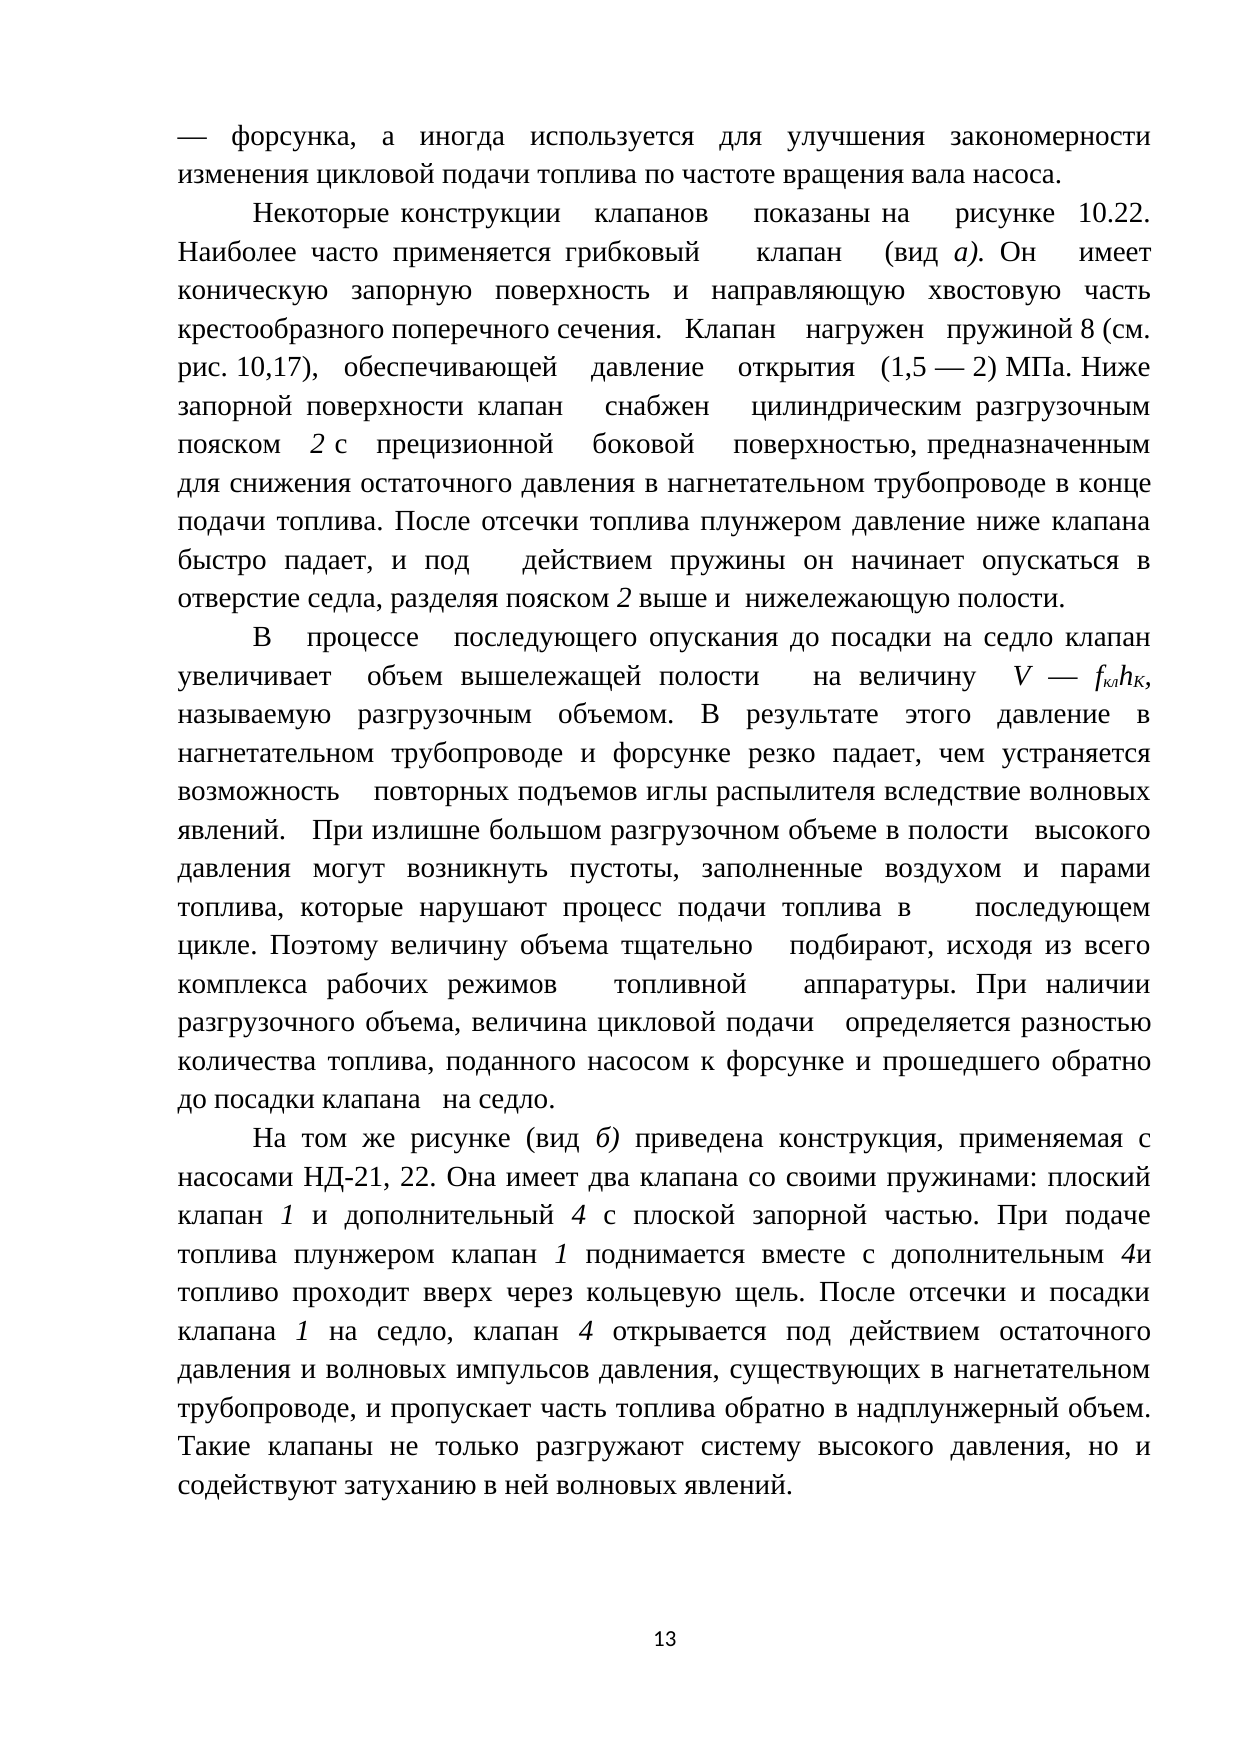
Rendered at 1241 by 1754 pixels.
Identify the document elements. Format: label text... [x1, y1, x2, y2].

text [177, 118, 1152, 190]
text Некоторые конструкции клапанов показаны на рисунке 10.22. Наиболее часто применяется грибковый клапан (вид а). Он имеет коническую запорную поверхность и направляющую хвостовую часть крестообразного поперечного сечения. Клапан нагружен пружиной 8 (см. рис. 10,17), обеспечивающей давление открытия (1,5 — 2) МПа. Ниже запорной поверхности клапан снабжен цилиндрическим разгрузочным пояском 2 с прецизионной боковой поверхностью, предназначенным для снижения остаточного давления в нагнетательном трубопроводе в конце подачи топлива. После отсечки топлива плунжером давление ниже клапана быстро падает, и под действием пружины он начинает опускаться в отверстие седла, разделяя пояском 2 выше и нижележающую полости. [177, 195, 1152, 614]
text В процессе последующего опускания до посадки на седло клапан увеличивает объем вышележащей полости на величину V — fклhK, называемую разгрузочным объемом. В результате этого давление в нагнетательном трубопроводе и форсунке резко падает, чем устраняется возможность повторных подъемов иглы распылителя вследствие волновых явлений. При излишне большом разгрузочном объеме в полости высокого давления могут возникнуть пустоты, заполненные воздухом и парами топлива, которые нарушают процесс подачи топлива в последующем цикле. Поэтому величину объема тщательно подбирают, исходя из всего комплекса рабочих режимов топливной аппаратуры. При наличии разгрузочного объема, величина цикловой подачи определяется разностью количества топлива, поданного насосом к форсунке и прошедшего обратно до посадки клапана на седло. [177, 619, 1152, 1115]
text На том же рисунке (вид б) приведена конструкция, применяемая с насосами НД-21, 22. Она имеет два клапана со своими пружинами: плоский клапан 1 и дополнительный 4 с плоской запорной частью. При подаче топлива плунжером клапан 1 поднимается вместе с дополнительным 4и топливо проходит вверх через кольцевую щель. После отсечки и посадки клапана 1 на седло, клапан 4 открывается под действием остаточного давления и волновых импульсов давления, существующих в нагнетательном трубопроводе, и пропускает часть топлива обратно в надплунжерный объем. Такие клапаны не только разгружают систему высокого давления, но и содействуют затуханию в ней волновых явлений. [177, 1120, 1152, 1501]
